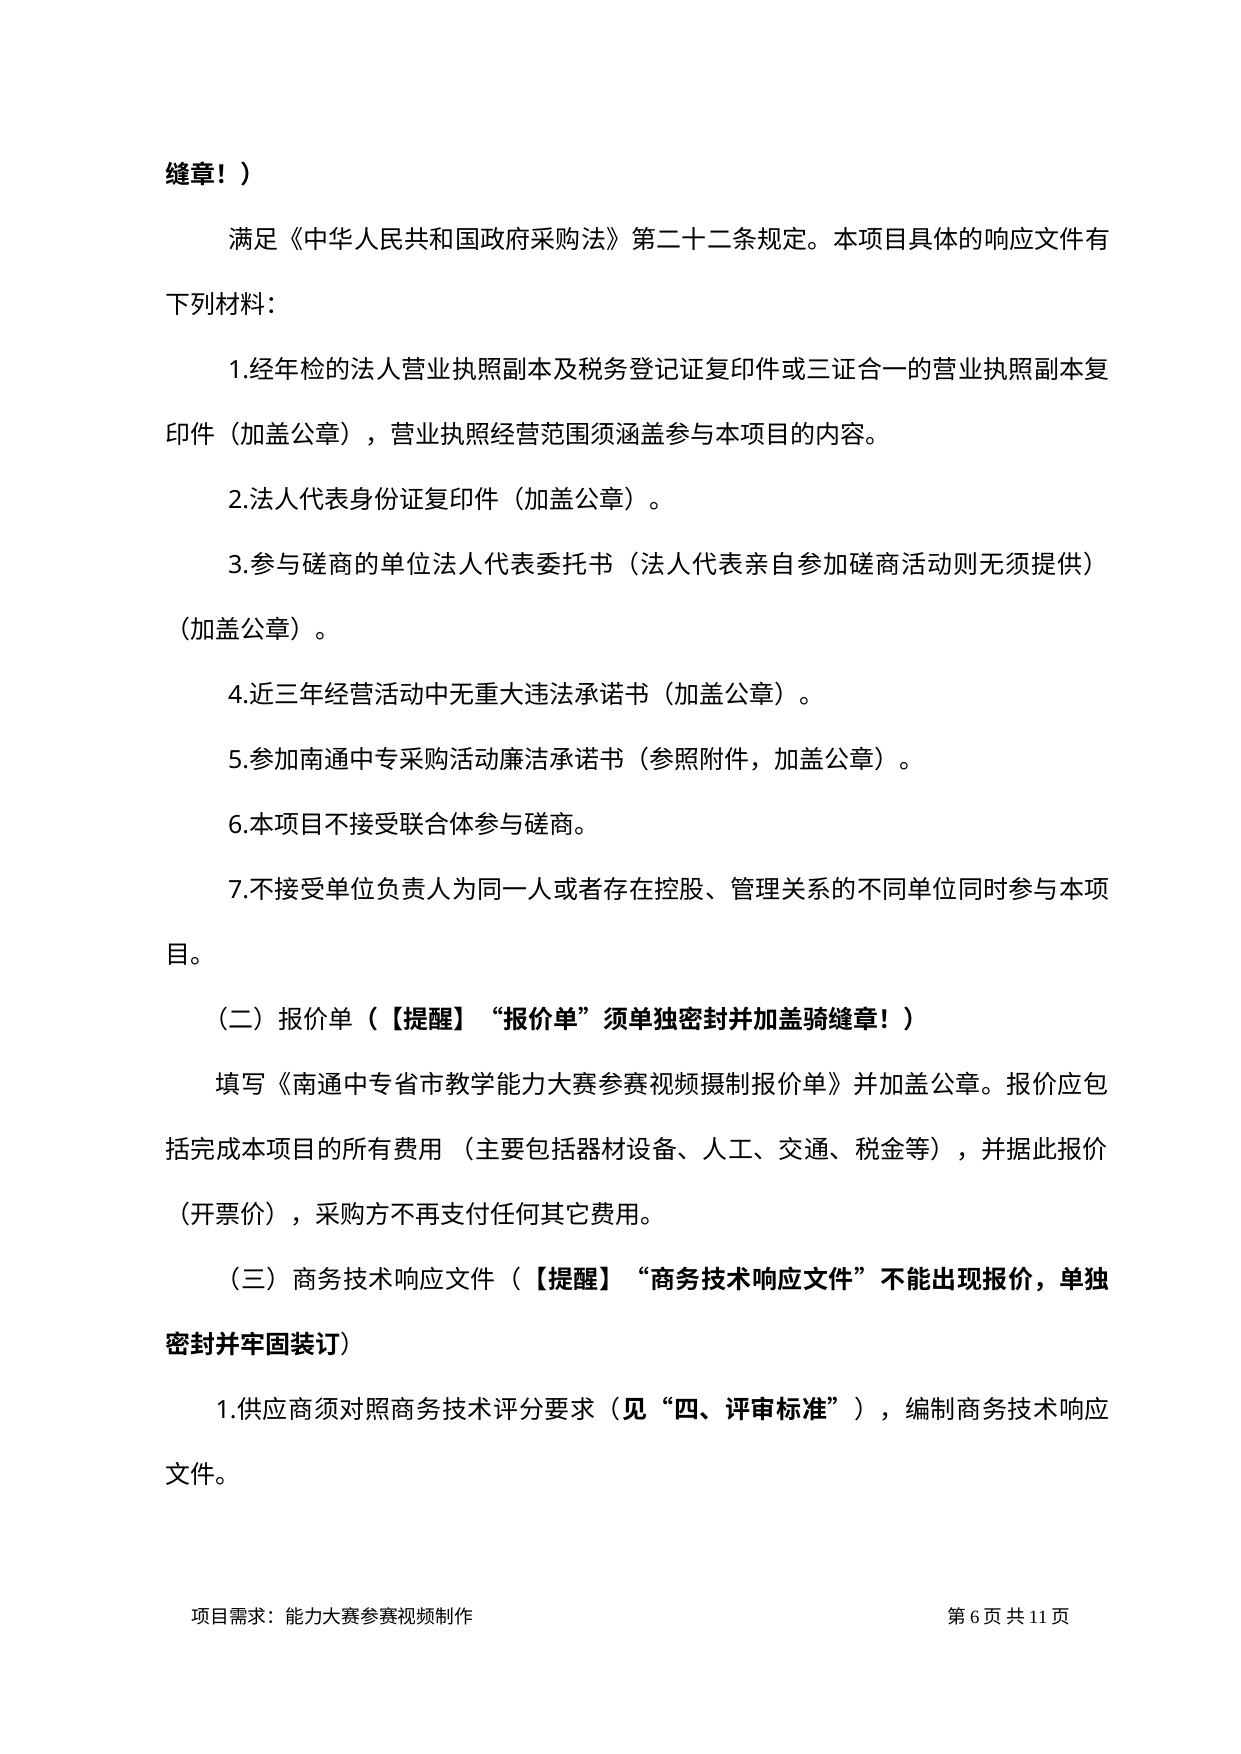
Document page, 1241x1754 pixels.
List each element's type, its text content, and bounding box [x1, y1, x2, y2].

text 3.参与磋商的单位法人代表委托书（法人代表亲自参加磋商活动则无须提供）（加盖公章）。 [165, 530, 1110, 660]
text 满足《中华人民共和国政府采购法》第二十二条规定。本项目具体的响应文件有下列材料： [165, 205, 1110, 335]
text 填写《南通中专省市教学能力大赛参赛视频摄制报价单》并加盖公章。报价应包括完成本项目的所有费用 （主要包括器材设备、人工、交通、税金等），并据此报价（开票价），采购方不再支付任何其它费用。 [165, 1050, 1110, 1245]
text （三）商务技术响应文件（【提醒】“商务技术响应文件”不能出现报价，单独密封并牢固装订） [165, 1245, 1110, 1375]
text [165, 140, 1110, 205]
text （二）报价单（【提醒】“报价单”须单独密封并加盖骑缝章！） [165, 985, 1110, 1050]
text 2.法人代表身份证复印件（加盖公章）。 [165, 465, 1110, 530]
text 6.本项目不接受联合体参与磋商。 [165, 790, 1110, 855]
text 1.供应商须对照商务技术评分要求（见“四、评审标准”），编制商务技术响应文件。 [165, 1375, 1110, 1505]
text 1.经年检的法人营业执照副本及税务登记证复印件或三证合一的营业执照副本复印件（加盖公章），营业执照经营范围须涵盖参与本项目的内容。 [165, 335, 1110, 465]
text 7.不接受单位负责人为同一人或者存在控股、管理关系的不同单位同时参与本项目。 [165, 855, 1110, 985]
text 5.参加南通中专采购活动廉洁承诺书（参照附件，加盖公章）。 [165, 725, 1110, 790]
text 4.近三年经营活动中无重大违法承诺书（加盖公章）。 [165, 660, 1110, 725]
